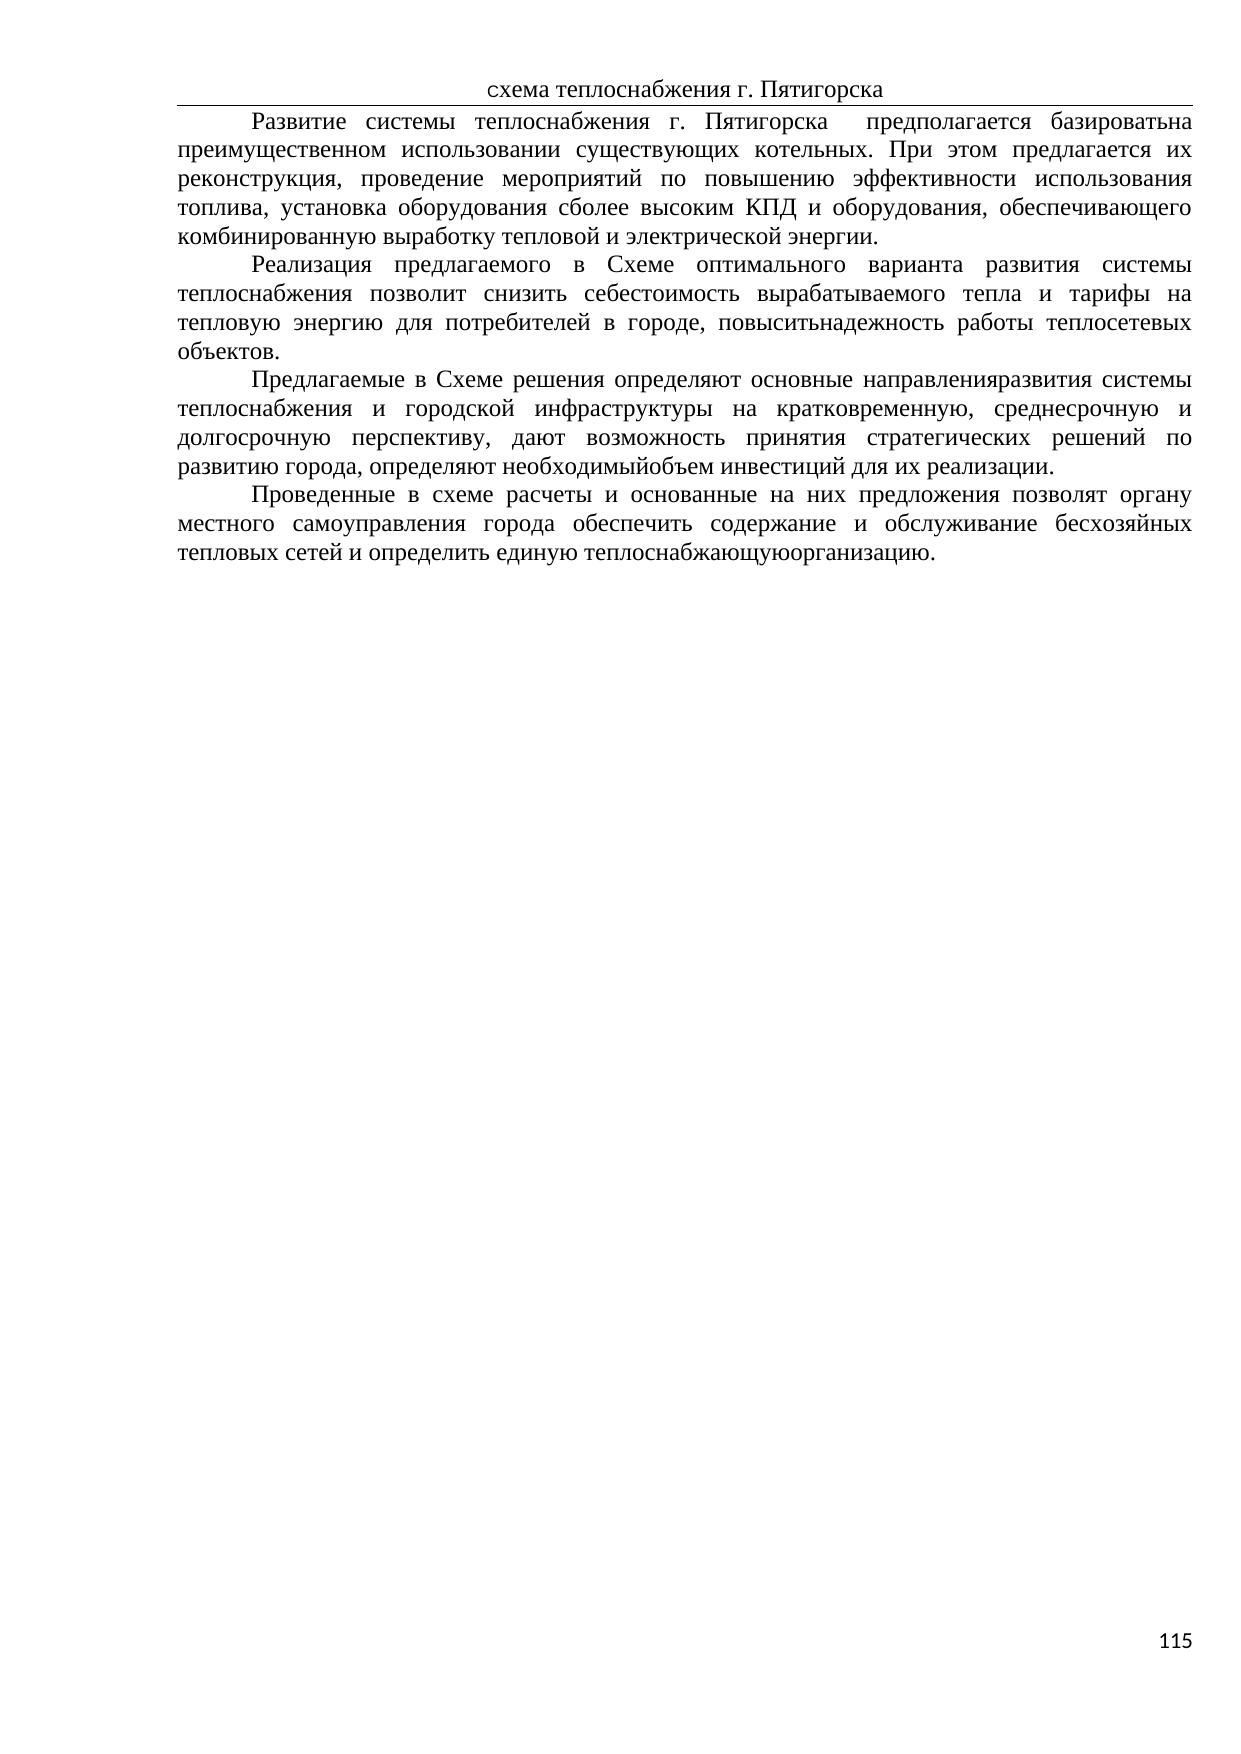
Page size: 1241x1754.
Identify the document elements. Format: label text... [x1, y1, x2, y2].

text Предлагаемые в Схеме решения определяют основные направленияразвития системы теплоснабжения и городской инфраструктуры на кратковременную, среднесрочную и долгосрочную перспективу, дают возможность принятия стратегических решений по развитию города, определяют необходимыйобъем инвестиций для их реализации. [177, 364, 1193, 479]
text Проведенные в схеме расчеты и основанные на них предложения позволят органу местного самоуправления города обеспечить содержание и обслуживание бесхозяйных тепловых сетей и определить единую теплоснабжающуюорганизацию. [177, 479, 1193, 566]
text Реализация предлагаемого в Схеме оптимального варианта развития системы теплоснабжения позволит снизить себестоимость вырабатываемого тепла и тарифы на тепловую энергию для потребителей в городе, повыситьнадежность работы теплосетевых объектов. [177, 249, 1193, 364]
text Развитие системы теплоснабжения г. Пятигорска предполагается базироватьна преимущественном использовании существующих котельных. При этом предлагается их реконструкция, проведение мероприятий по повышению эффективности использования топлива, установка оборудования сболее высоким КПД и оборудования, обеспечивающего комбинированную выработку тепловой и электрической энергии. [177, 106, 1193, 249]
